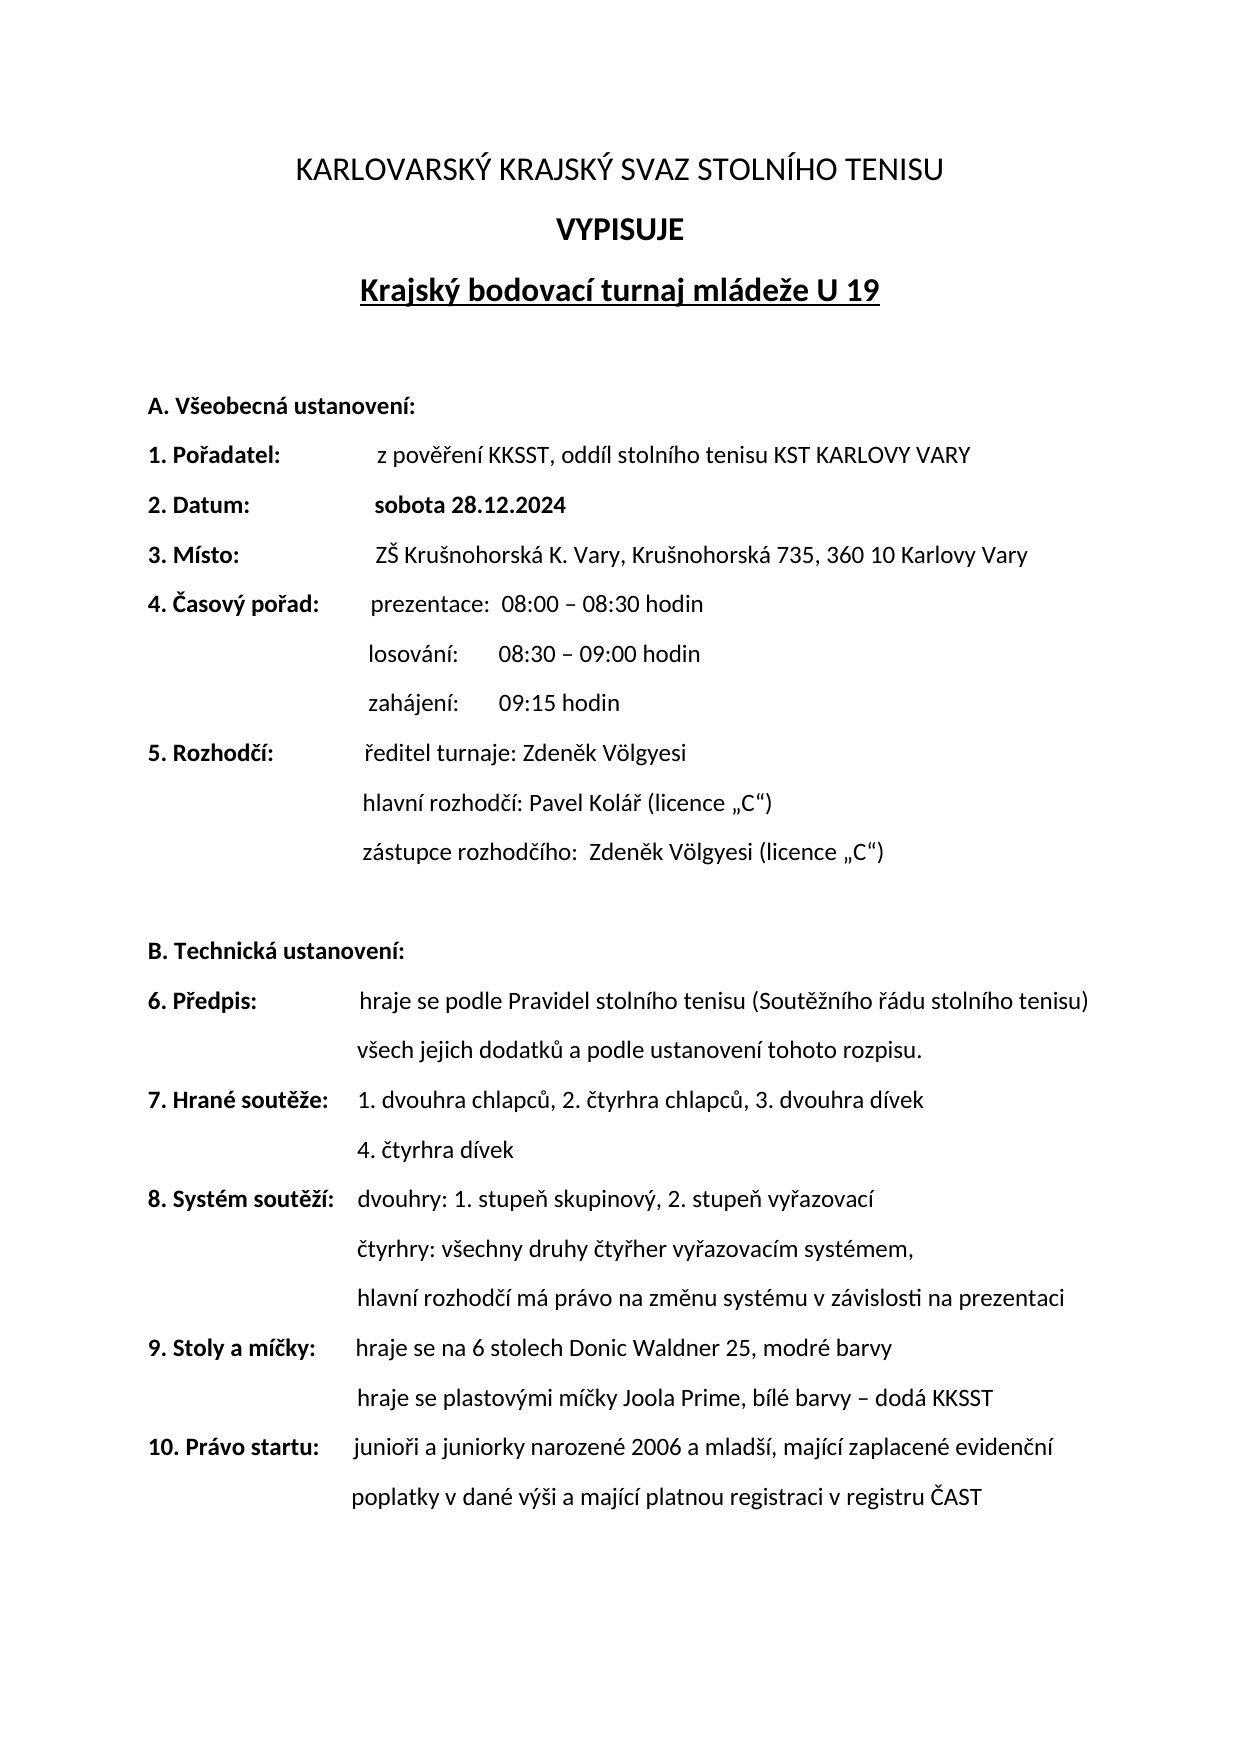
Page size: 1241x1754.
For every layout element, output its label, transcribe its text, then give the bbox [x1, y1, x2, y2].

text 9. Stoly a míčky: hraje se na 6 stolech Donic Waldner 25, modré barvy [148, 1332, 1093, 1363]
text hlavní rozhodčí: Pavel Kolář (licence „C“) [148, 787, 1093, 817]
text zástupce rozhodčího: Zdeněk Völgyesi (licence „C“) [148, 836, 1093, 867]
text 4. čtyrhra dívek [148, 1134, 1093, 1164]
text Krajský bodovací turnaj mládeže U 19 [148, 269, 1093, 309]
text čtyrhry: všechny druhy čtyřher vyřazovacím systémem, [148, 1233, 1093, 1263]
text poplatky v dané výši a mající platnou registraci v registru ČAST [148, 1481, 1093, 1511]
text A. Všeobecná ustanovení: [148, 390, 1093, 421]
text zahájení: 09:15 hodin [148, 688, 1093, 718]
text 1. Pořadatel: z pověření KKSST, oddíl stolního tenisu KST KARLOVY VARY [148, 440, 1093, 470]
text losování: 08:30 – 09:00 hodin [148, 638, 1093, 668]
text hlavní rozhodčí má právo na změnu systému v závislosti na prezentaci [148, 1283, 1093, 1313]
text hraje se plastovými míčky Joola Prime, bílé barvy – dodá KKSST [148, 1382, 1093, 1412]
text 2. Datum: sobota 28.12.2024 [148, 489, 1093, 520]
text 5. Rozhodčí: ředitel turnaje: Zdeněk Völgyesi [148, 737, 1093, 768]
text VYPISUJE [148, 208, 1093, 249]
text 6. Předpis: hraje se podle Pravidel stolního tenisu (Soutěžního řádu stolního tenisu) [148, 985, 1093, 1016]
text všech jejich dodatků a podle ustanovení tohoto rozpisu. [148, 1035, 1093, 1065]
text 8. Systém soutěží: dvouhry: 1. stupeň skupinový, 2. stupeň vyřazovací [148, 1183, 1093, 1214]
text KARLOVARSKÝ KRAJSKÝ SVAZ STOLNÍHO TENISU [148, 148, 1093, 188]
text B. Technická ustanovení: [148, 936, 1093, 966]
text 7. Hrané soutěže: 1. dvouhra chlapců, 2. čtyrhra chlapců, 3. dvouhra dívek [148, 1084, 1093, 1115]
text 4. Časový pořad: prezentace: 08:00 – 08:30 hodin [148, 588, 1093, 619]
text 3. Místo: ZŠ Krušnohorská K. Vary, Krušnohorská 735, 360 10 Karlovy Vary [148, 539, 1093, 569]
text 10. Právo startu: junioři a juniorky narozené 2006 a mladší, mající zaplacené evidenční [148, 1431, 1093, 1462]
